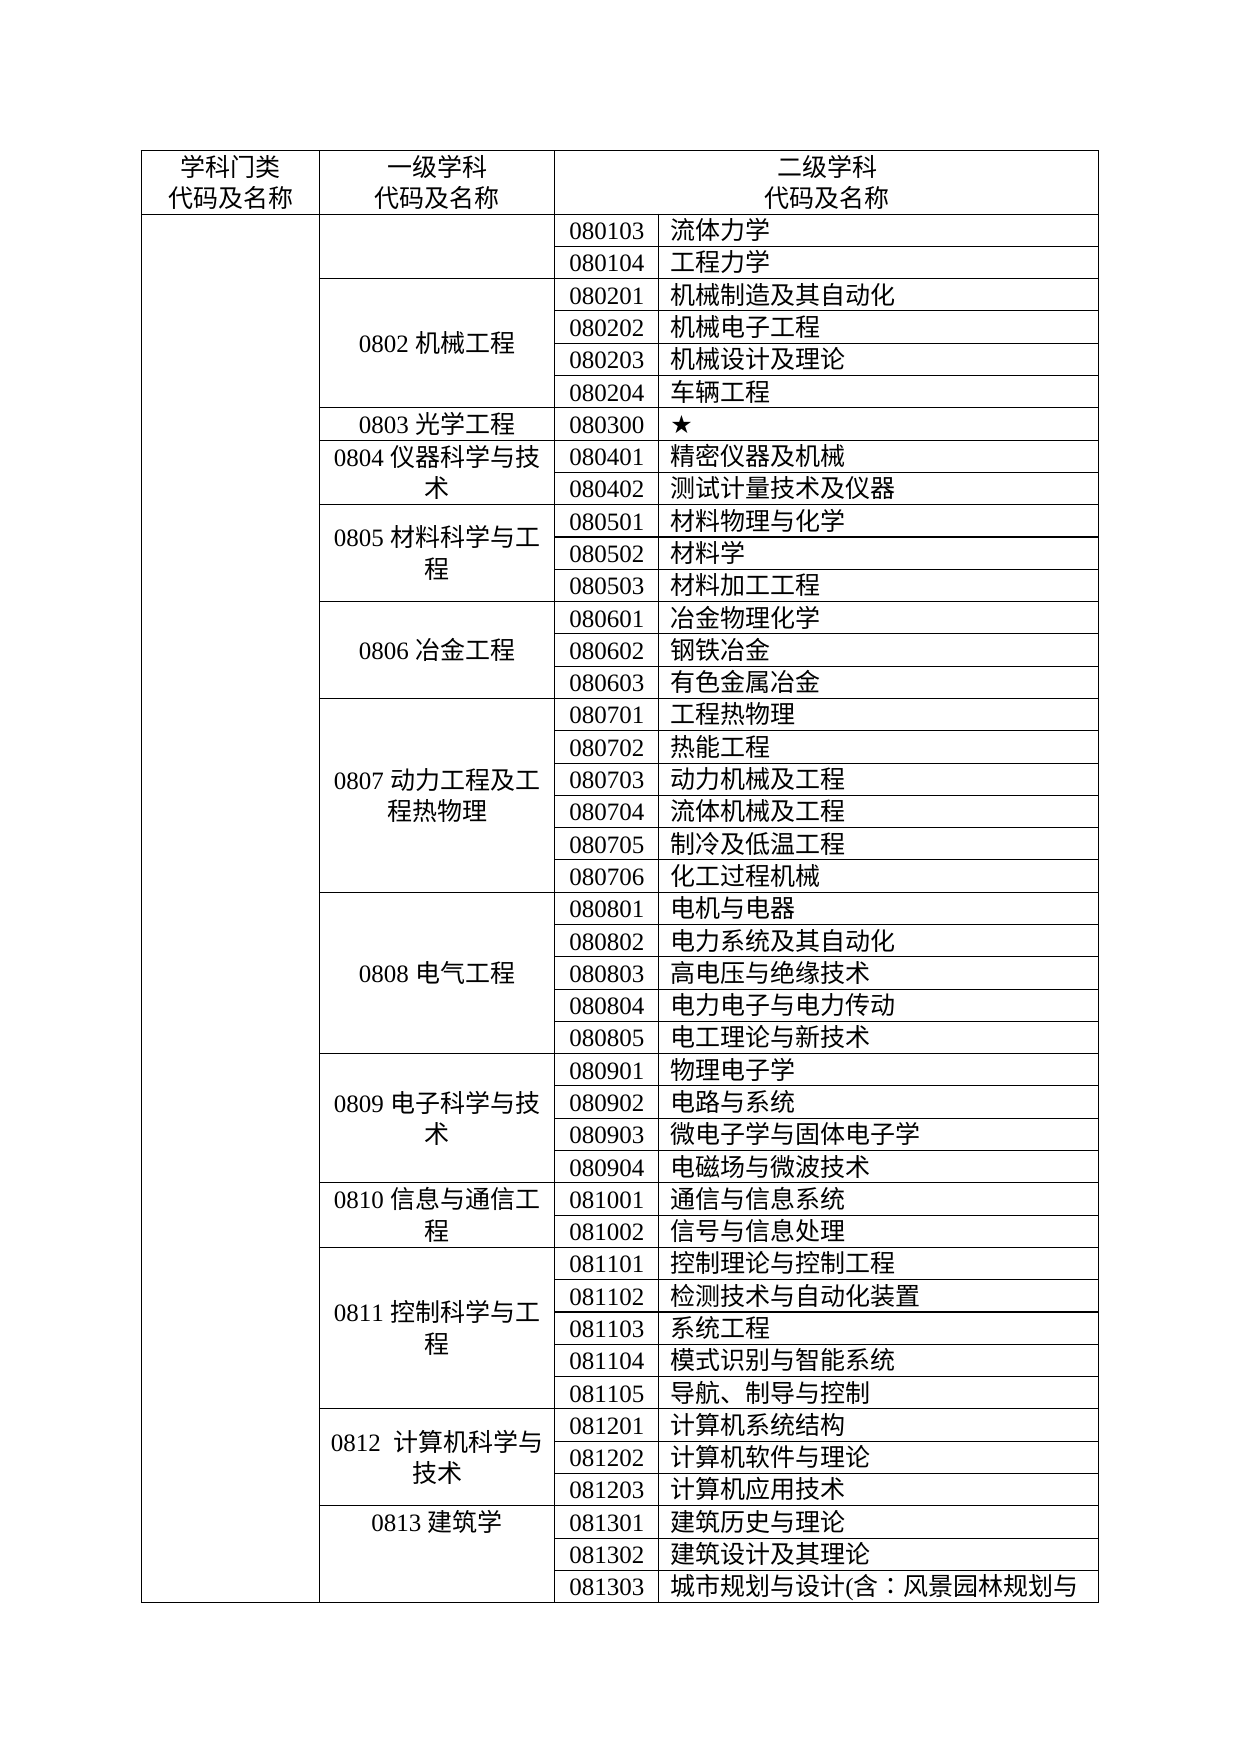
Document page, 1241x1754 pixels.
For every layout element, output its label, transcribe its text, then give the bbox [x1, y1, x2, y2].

table_cell 081105 [555, 1377, 658, 1408]
table_cell 0807 动力工程及工程热物理 [320, 699, 554, 892]
table_cell 城市规划与设计(含∶风景园林规划与设计) [659, 1571, 1098, 1602]
table_cell 电工理论与新技术 [659, 1022, 1098, 1053]
table_cell 080300 [555, 408, 658, 439]
table_cell 冶金物理化学 [659, 602, 1098, 633]
table_cell 车辆工程 [659, 376, 1098, 407]
table_cell 080201 [555, 279, 658, 310]
table_cell 080601 [555, 602, 658, 633]
table_cell 检测技术与自动化装置 [659, 1280, 1098, 1311]
table_cell 计算机应用技术 [659, 1474, 1098, 1505]
table_cell 建筑历史与理论 [659, 1506, 1098, 1537]
table_cell 080701 [555, 699, 658, 730]
table_cell 080103 [555, 215, 658, 246]
table_cell 080703 [555, 764, 658, 795]
table_cell 080901 [555, 1054, 658, 1085]
table_cell 081301 [555, 1506, 658, 1537]
table_cell 080204 [555, 376, 658, 407]
table_cell 导航、制导与控制 [659, 1377, 1098, 1408]
table_cell 电力电子与电力传动 [659, 990, 1098, 1021]
table_cell 系统工程 [659, 1313, 1098, 1344]
table_cell 080902 [555, 1086, 658, 1118]
table_cell 0805 材料科学与工程 [320, 505, 554, 601]
table_cell 精密仪器及机械 [659, 441, 1098, 472]
table_cell 0811 控制科学与工程 [320, 1248, 554, 1408]
table_cell 080804 [555, 990, 658, 1021]
table_cell 081302 [555, 1539, 658, 1570]
table_cell 电力系统及其自动化 [659, 925, 1098, 956]
table_cell 081103 [555, 1313, 658, 1344]
table_cell 080603 [555, 667, 658, 698]
table_cell 081203 [555, 1474, 658, 1505]
table_cell 081201 [555, 1409, 658, 1441]
table_cell 0812 计算机科学与技术 [320, 1409, 554, 1505]
table_cell 制冷及低温工程 [659, 828, 1098, 859]
table_cell 流体机械及工程 [659, 796, 1098, 827]
table_cell 有色金属冶金 [659, 667, 1098, 698]
table_cell 工程力学 [659, 247, 1098, 278]
table_cell 0804 仪器科学与技术 [320, 441, 554, 504]
table_cell 流体力学 [659, 215, 1098, 246]
table_cell 0806 冶金工程 [320, 602, 554, 698]
table_cell 080704 [555, 796, 658, 827]
table_cell 0810 信息与通信工程 [320, 1183, 554, 1247]
table_header 学科门类 代码及名称 [142, 151, 319, 213]
table_cell 081002 [555, 1216, 658, 1247]
table_cell 电磁场与微波技术 [659, 1151, 1098, 1182]
table_cell 电路与系统 [659, 1086, 1098, 1118]
table_cell 热能工程 [659, 731, 1098, 762]
table_cell 080904 [555, 1151, 658, 1182]
table_cell 工程热物理 [659, 699, 1098, 730]
table_cell 控制理论与控制工程 [659, 1248, 1098, 1279]
table_cell 080503 [555, 570, 658, 601]
table_cell 080801 [555, 893, 658, 924]
table_cell 高电压与绝缘技术 [659, 957, 1098, 988]
table_header 一级学科 代码及名称 [320, 151, 554, 213]
table_cell 080706 [555, 860, 658, 892]
table_cell 测试计量技术及仪器 [659, 473, 1098, 504]
table_cell 081001 [555, 1183, 658, 1214]
table_cell 钢铁冶金 [659, 634, 1098, 666]
table_cell 0802 机械工程 [320, 279, 554, 407]
table_cell 080104 [555, 247, 658, 278]
table_header 二级学科 代码及名称 [555, 151, 1098, 213]
table_cell 0809 电子科学与技术 [320, 1054, 554, 1182]
table_cell 081104 [555, 1345, 658, 1376]
table_cell 080402 [555, 473, 658, 504]
table_cell 081303 [555, 1571, 658, 1602]
table_cell 0808 电气工程 [320, 893, 554, 1053]
table_cell 081101 [555, 1248, 658, 1279]
table_cell 计算机系统结构 [659, 1409, 1098, 1441]
table_cell 通信与信息系统 [659, 1183, 1098, 1214]
table_cell 080602 [555, 634, 658, 666]
table_cell 动力机械及工程 [659, 764, 1098, 795]
table_cell 机械电子工程 [659, 311, 1098, 343]
table_cell 信号与信息处理 [659, 1216, 1098, 1247]
table_cell 电机与电器 [659, 893, 1098, 924]
table_cell 建筑设计及其理论 [659, 1539, 1098, 1570]
table_cell 080502 [555, 538, 658, 569]
table_cell 080802 [555, 925, 658, 956]
table_cell 模式识别与智能系统 [659, 1345, 1098, 1376]
table_cell 机械制造及其自动化 [659, 279, 1098, 310]
table_cell 080805 [555, 1022, 658, 1053]
table_cell 化工过程机械 [659, 860, 1098, 892]
table_cell 080803 [555, 957, 658, 988]
table_cell 080203 [555, 344, 658, 375]
table_cell 081202 [555, 1442, 658, 1473]
table_cell 物理电子学 [659, 1054, 1098, 1085]
table_cell 材料物理与化学 [659, 505, 1098, 536]
table_cell 0813 建筑学 [320, 1506, 554, 1602]
table_cell 080501 [555, 505, 658, 536]
table_cell 080903 [555, 1119, 658, 1150]
table_cell 材料加工工程 [659, 570, 1098, 601]
table_cell 080705 [555, 828, 658, 859]
table_cell 计算机软件与理论 [659, 1442, 1098, 1473]
table_cell 080702 [555, 731, 658, 762]
table_cell 微电子学与固体电子学 [659, 1119, 1098, 1150]
table_cell 0803 光学工程 [320, 408, 554, 439]
table_cell 机械设计及理论 [659, 344, 1098, 375]
table_cell 080401 [555, 441, 658, 472]
table_cell 080202 [555, 311, 658, 343]
table_cell 081102 [555, 1280, 658, 1311]
table_cell ★ [659, 408, 1098, 439]
table_cell 材料学 [659, 538, 1098, 569]
